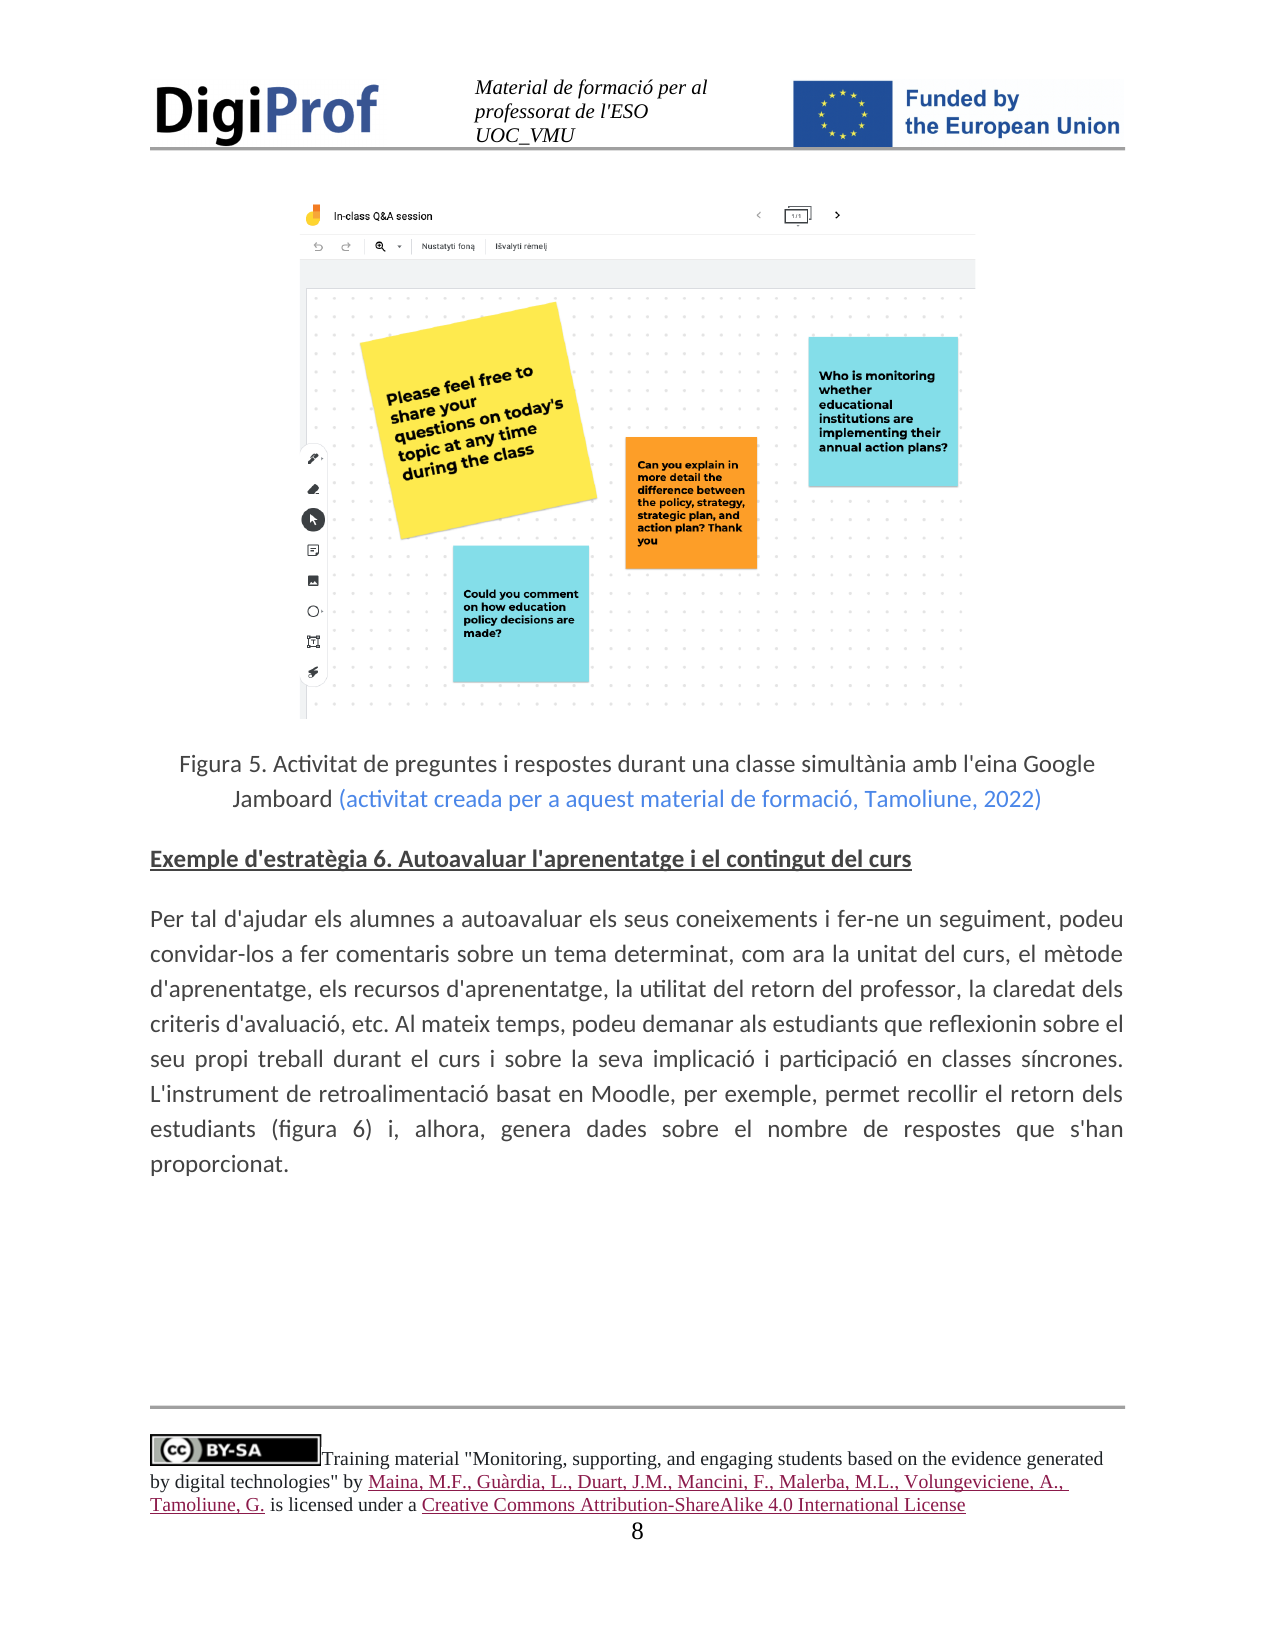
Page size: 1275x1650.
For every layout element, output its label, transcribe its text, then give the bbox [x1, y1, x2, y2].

picture [299, 200, 976, 719]
text Figura 5. Activitat de preguntes i respostes durant una classe simultània amb l'eina Google Jamboard (activitat creada per a aquest material de formació, Tamoliune, 2022) [150, 748, 1125, 813]
picture [150, 79, 388, 147]
picture [790, 79, 1125, 147]
text Exemple d'estratègia 6. Autoavaluar l'aprenentatge i el contingut del curs [244, 843, 1125, 873]
picture [150, 1434, 322, 1466]
text Per tal d'ajudar els alumnes a autoavaluar els seus coneixements i fer-ne un seguiment, podeu convidar-los a fer comentaris sobre un tema determinat, com ara la unitat del curs, el mètode d'aprenentatge, els recursos d'aprenentatge, la utilitat del retorn del professor, la claredat dels criteris d'avaluació, etc. Al mateix temps, podeu demanar als estudiants que reflexionin sobre el seu propi treball durant el curs i sobre la seva implicació i participació en classes síncrones. L'instrument de retroalimentació basat en Moodle, per exemple, permet recollir el retorn dels estudiants (figura 6) i, alhora, genera dades sobre el nombre de respostes que s'han proporcionat. [150, 903, 1125, 1178]
